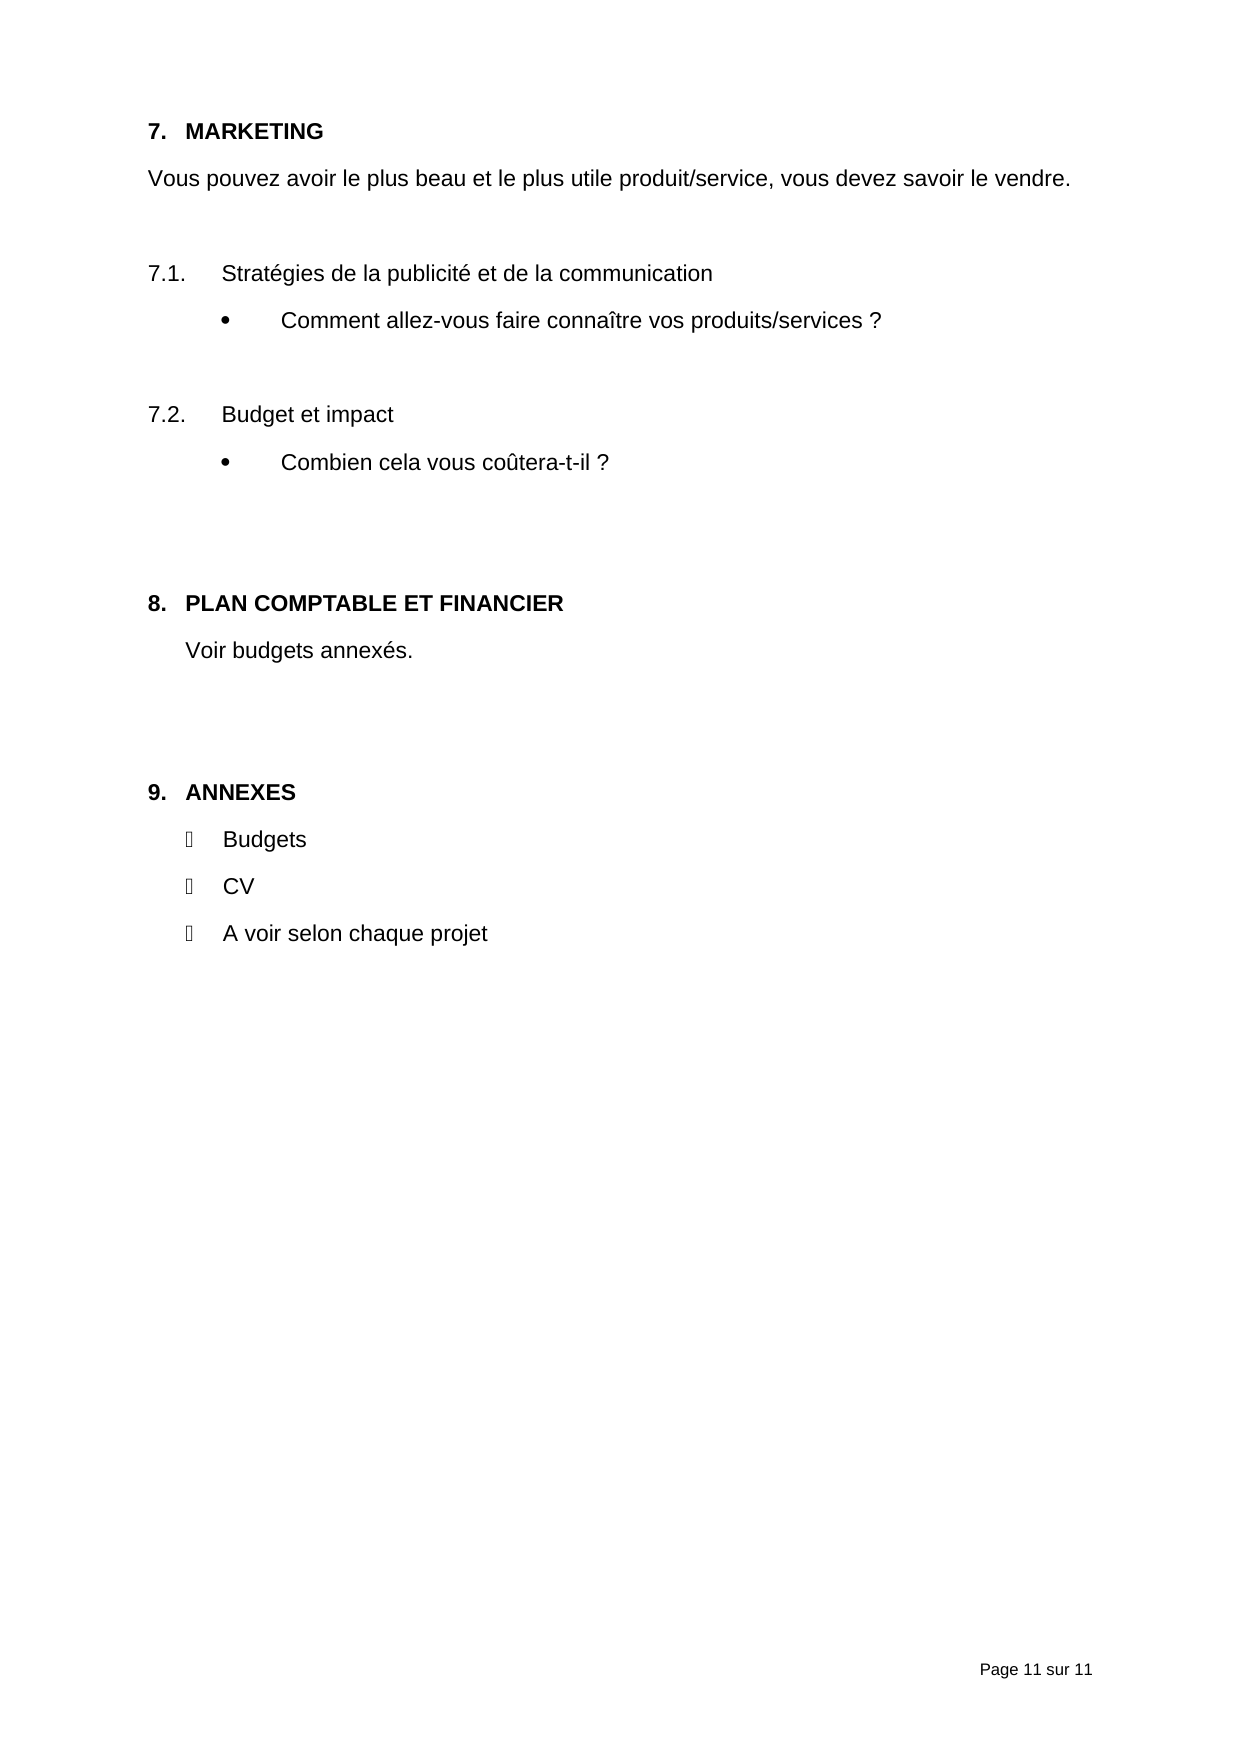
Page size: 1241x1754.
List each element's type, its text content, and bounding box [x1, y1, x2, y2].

subtitle PLAN COMPTABLE ET FINANCIER [148, 590, 1093, 616]
subtitle Combien cela vous coûtera-t-il ? [221, 448, 1093, 475]
subtitle ANNEXES [148, 779, 1093, 805]
list Budgets [185, 826, 1093, 852]
list CV [185, 873, 1093, 899]
subtitle MARKETING [148, 118, 1093, 144]
list A voir selon chaque projet [185, 920, 1093, 947]
subtitle Stratégies de la publicité et de la communication [148, 260, 1093, 286]
subtitle Voir budgets annexés. [185, 637, 1093, 664]
list Comment allez-vous faire connaître vos produits/services ? [221, 307, 1093, 333]
text Vous pouvez avoir le plus beau et le plus utile produit/service, vous devez savoir le vendre. [148, 165, 1093, 192]
subtitle Budget et impact [148, 401, 1093, 428]
